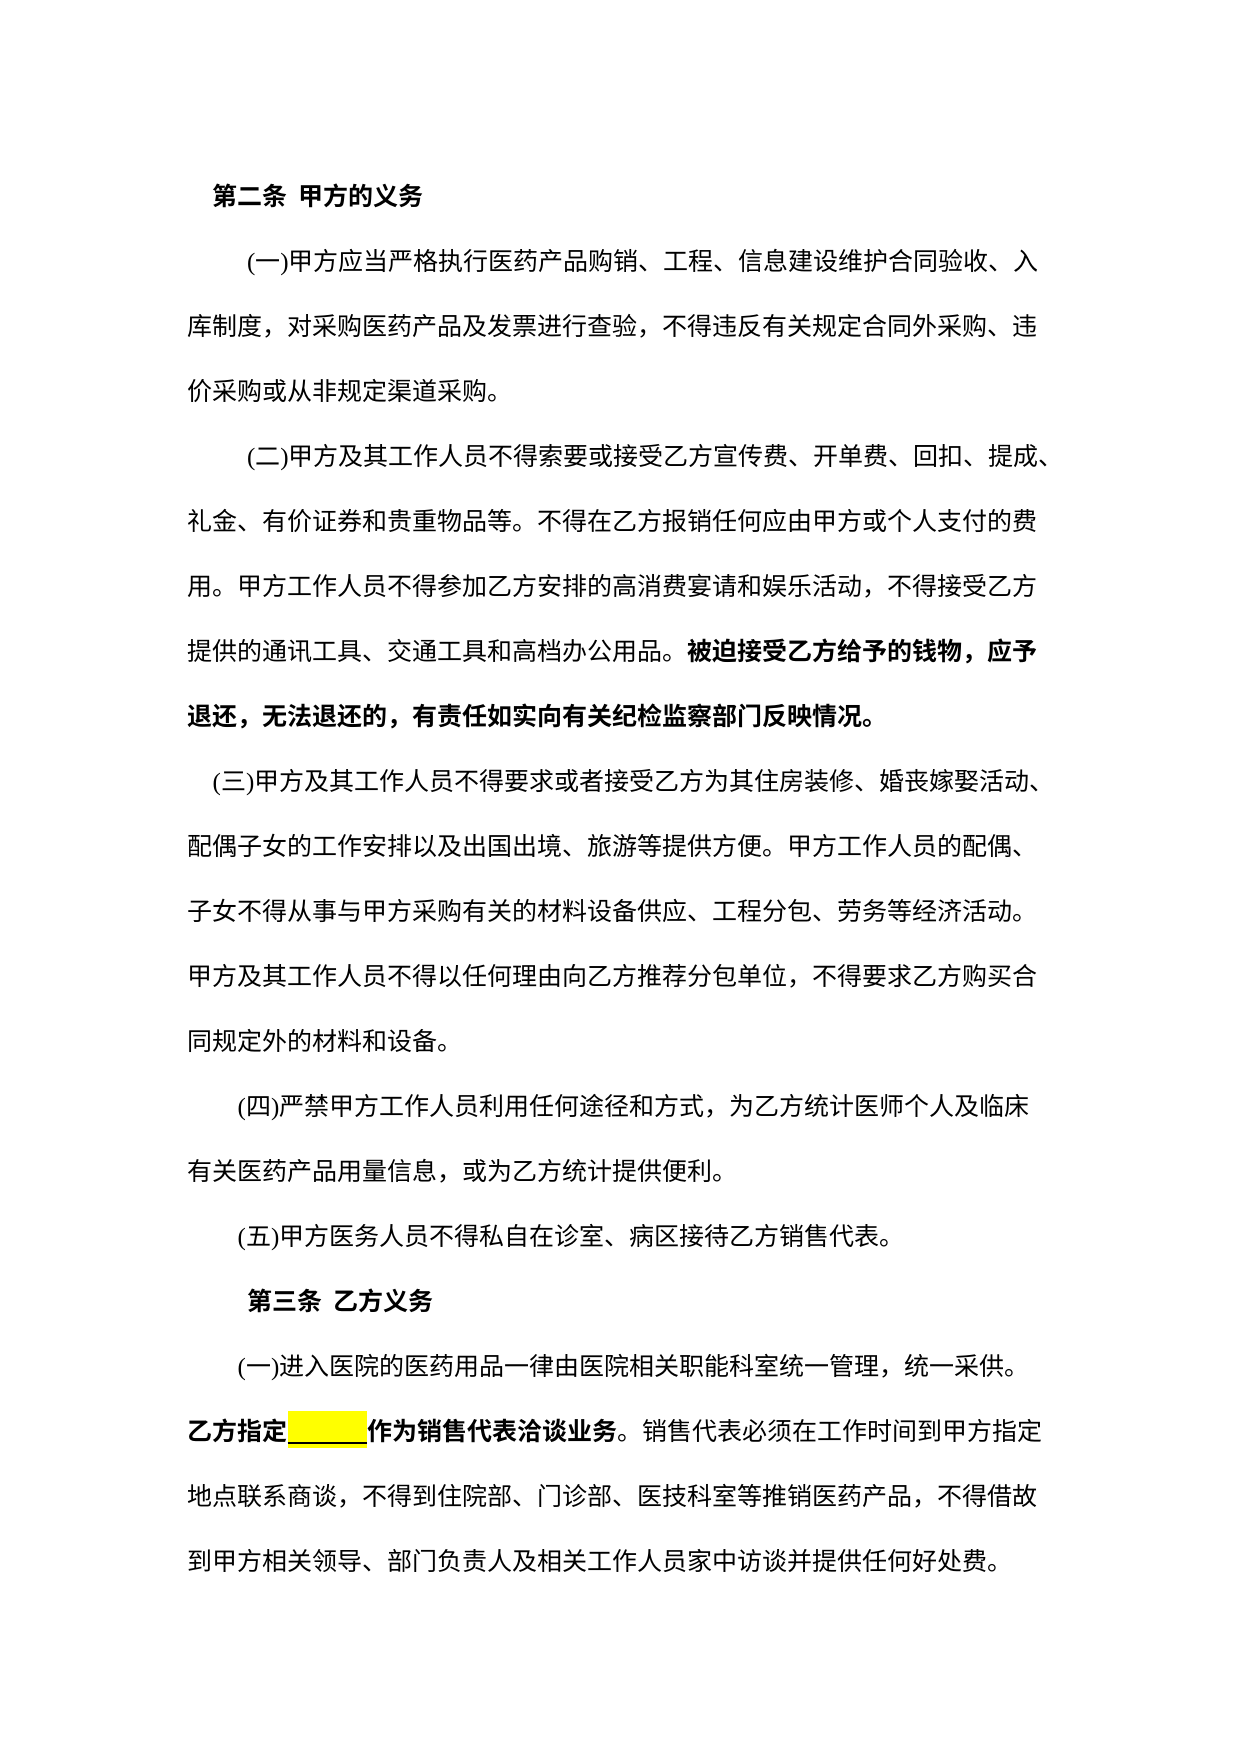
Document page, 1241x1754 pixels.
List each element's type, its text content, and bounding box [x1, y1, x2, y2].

text (四)严禁甲方工作人员利用任何途径和方式，为乙方统计医师个人及临床有关医药产品用量信息，或为乙方统计提供便利。 [187, 1072, 1053, 1202]
text (一)进入医院的医药用品一律由医院相关职能科室统一管理，统一采供。乙方指定 作为销售代表洽谈业务。销售代表必须在工作时间到甲方指定地点联系商谈，不得到住院部、门诊部、医技科室等推销医药产品，不得借故到甲方相关领导、部门负责人及相关工作人员家中访谈并提供任何好处费。 [187, 1332, 1053, 1592]
text 第三条 乙方义务 [187, 1267, 1053, 1332]
text (五)甲方医务人员不得私自在诊室、病区接待乙方销售代表。 [187, 1202, 1053, 1267]
text (一)甲方应当严格执行医药产品购销、工程、信息建设维护合同验收、入库制度，对采购医药产品及发票进行查验，不得违反有关规定合同外采购、违价采购或从非规定渠道采购。 [187, 227, 1053, 422]
text (三)甲方及其工作人员不得要求或者接受乙方为其住房装修、婚丧嫁娶活动、配偶子女的工作安排以及出国出境、旅游等提供方便。甲方工作人员的配偶、子女不得从事与甲方采购有关的材料设备供应、工程分包、劳务等经济活动。甲方及其工作人员不得以任何理由向乙方推荐分包单位，不得要求乙方购买合同规定外的材料和设备。 [187, 747, 1053, 1072]
text (二)甲方及其工作人员不得索要或接受乙方宣传费、开单费、回扣、提成、礼金、有价证券和贵重物品等。不得在乙方报销任何应由甲方或个人支付的费用。甲方工作人员不得参加乙方安排的高消费宴请和娱乐活动，不得接受乙方提供的通讯工具、交通工具和高档办公用品。被迫接受乙方给予的钱物，应予退还，无法退还的，有责任如实向有关纪检监察部门反映情况。 [187, 422, 1053, 747]
text 第二条 甲方的义务 [187, 162, 1053, 227]
